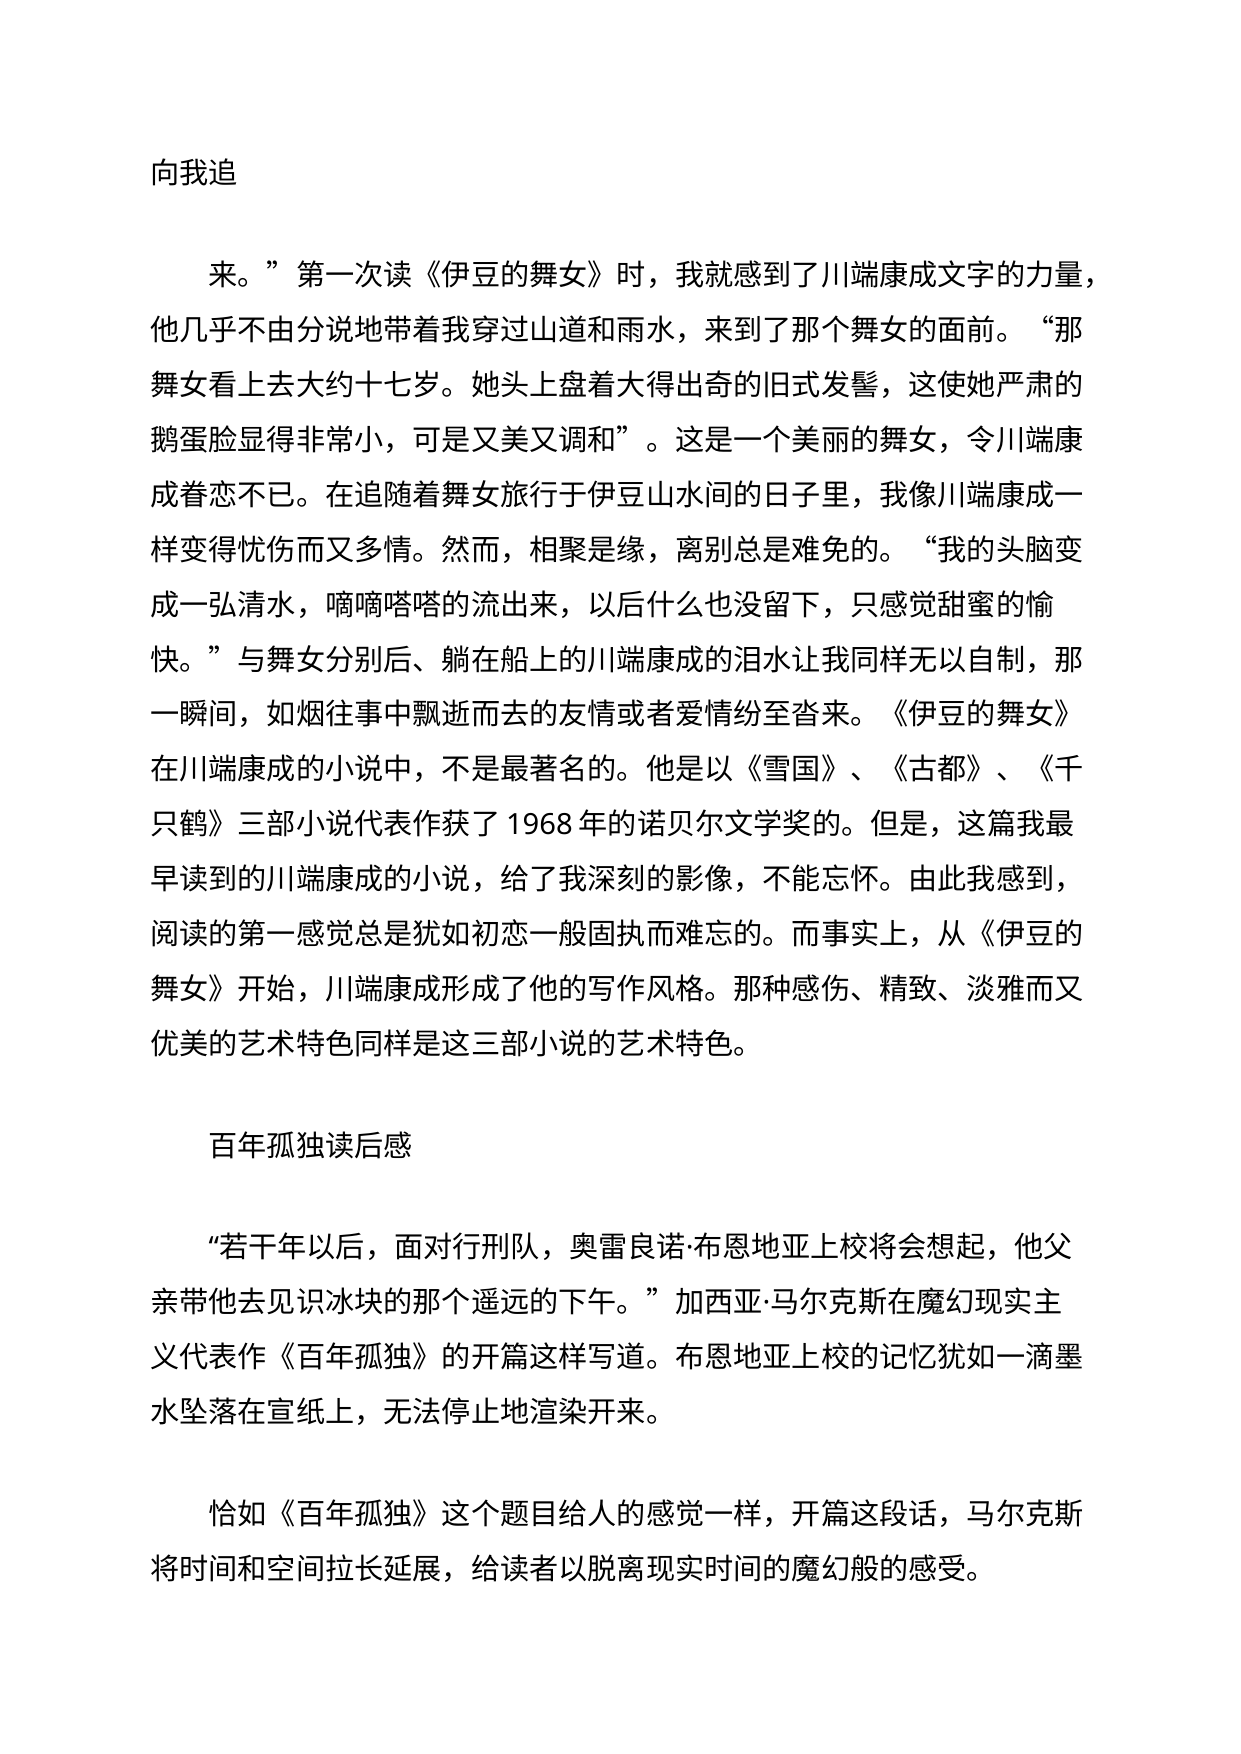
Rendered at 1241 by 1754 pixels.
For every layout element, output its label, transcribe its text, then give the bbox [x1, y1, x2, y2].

text 百年孤独读后感 [150, 1122, 1090, 1164]
text 恰如《百年孤独》这个题目给人的感觉一样，开篇这段话，马尔克斯将时间和空间拉长延展，给读者以脱离现实时间的魔幻般的感受。 [150, 1491, 1090, 1588]
text 来。”第一次读《伊豆的舞女》时，我就感到了川端康成文字的力量，他几乎不由分说地带着我穿过山道和雨水，来到了那个舞女的面前。“那舞女看上去大约十七岁。她头上盘着大得出奇的旧式发髻，这使她严肃的鹅蛋脸显得非常小，可是又美又调和”。这是一个美丽的舞女，令川端康成眷恋不已。在追随着舞女旅行于伊豆山水间的日子里，我像川端康成一样变得忧伤而又多情。然而，相聚是缘，离别总是难免的。“我的头脑变成一弘清水，嘀嘀嗒嗒的流出来，以后什么也没留下，只感觉甜蜜的愉快。”与舞女分别后、躺在船上的川端康成的泪水让我同样无以自制，那一瞬间，如烟往事中飘逝而去的友情或者爱情纷至沓来。《伊豆的舞女》在川端康成的小说中，不是最著名的。他是以《雪国》、《古都》、《千只鹤》三部小说代表作获了1968年的诺贝尔文学奖的。但是，这篇我最早读到的川端康成的小说，给了我深刻的影像，不能忘怀。由此我感到，阅读的第一感觉总是犹如初恋一般固执而难忘的。而事实上，从《伊豆的舞女》开始，川端康成形成了他的写作风格。那种感伤、精致、淡雅而又优美的艺术特色同样是这三部小说的艺术特色。 [150, 252, 1090, 1063]
text “若干年以后，面对行刑队，奥雷良诺·布恩地亚上校将会想起，他父亲带他去见识冰块的那个遥远的下午。”加西亚·马尔克斯在魔幻现实主义代表作《百年孤独》的开篇这样写道。布恩地亚上校的记忆犹如一滴墨水坠落在宣纸上，无法停止地渲染开来。 [150, 1224, 1090, 1431]
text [150, 150, 1090, 192]
